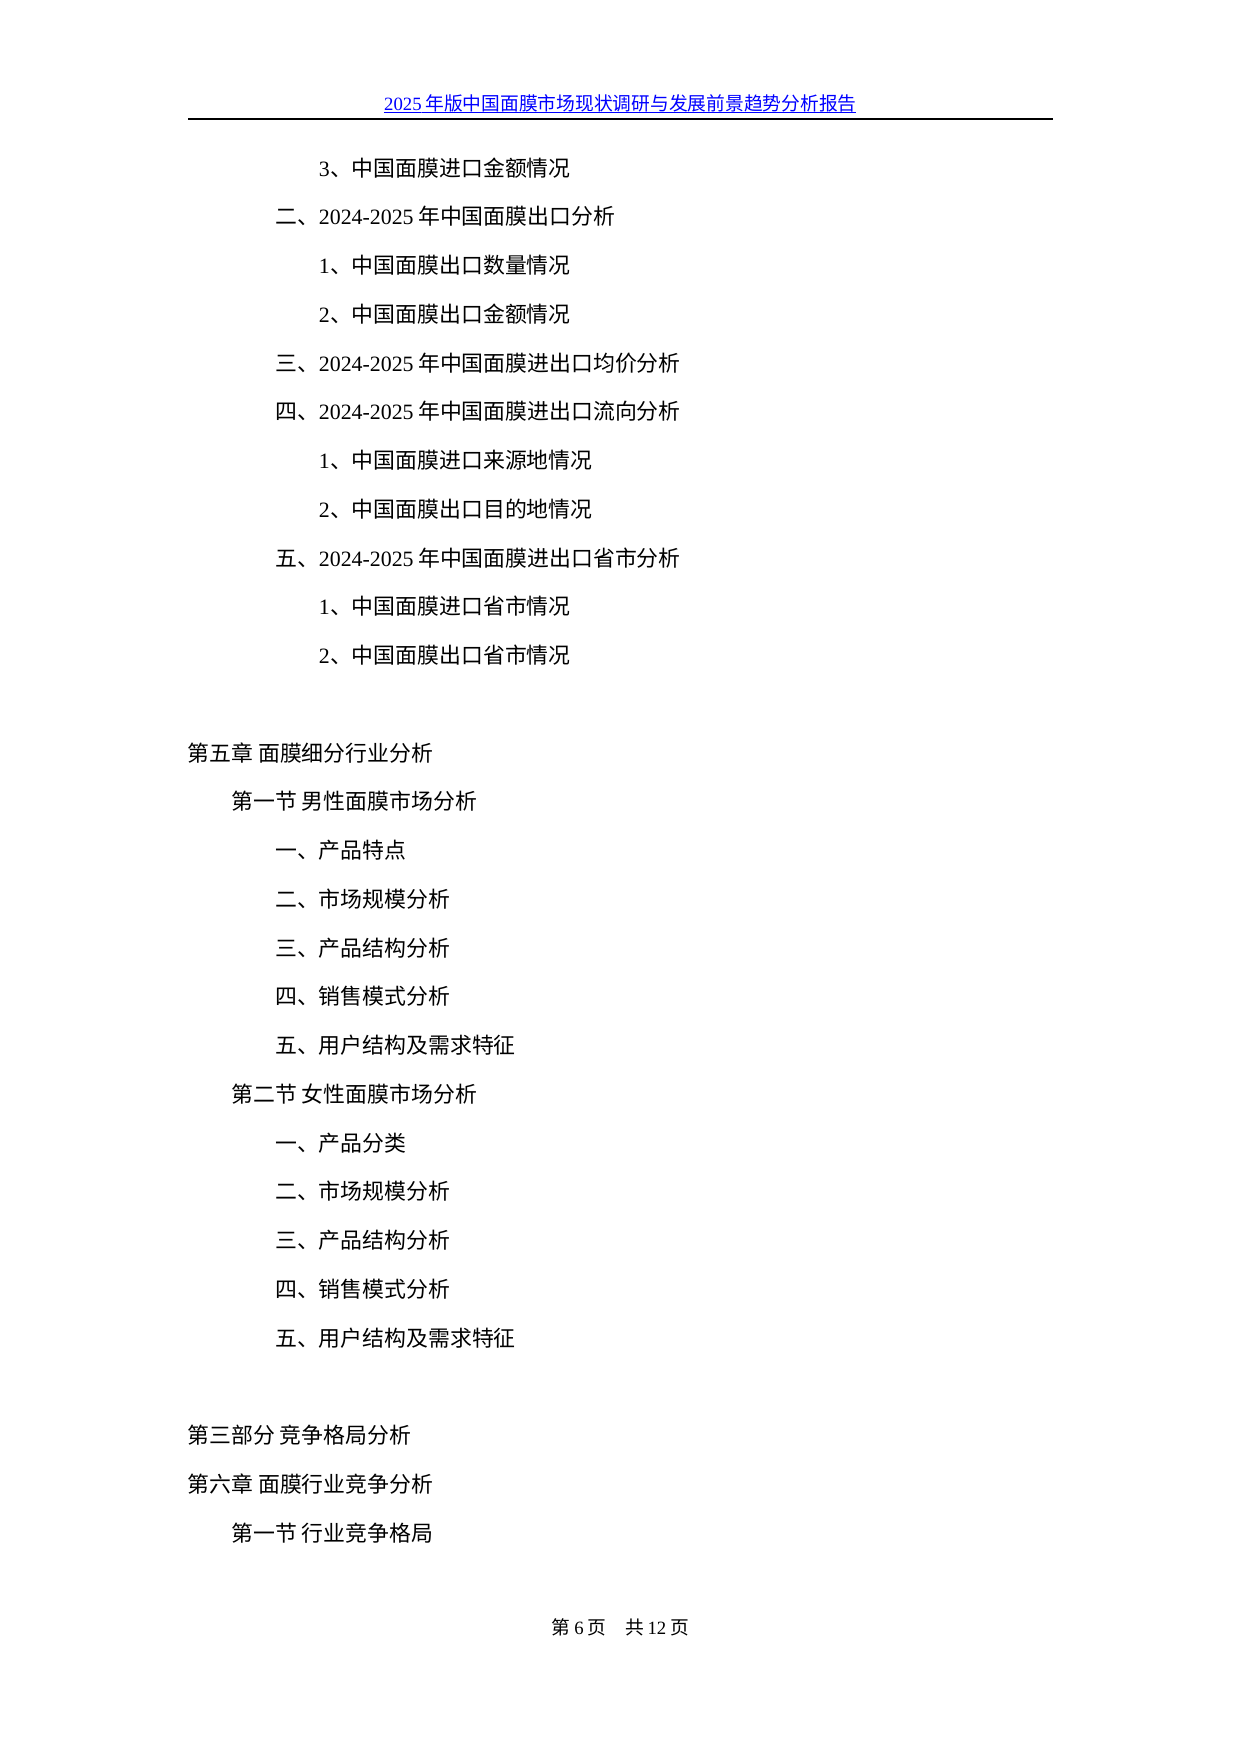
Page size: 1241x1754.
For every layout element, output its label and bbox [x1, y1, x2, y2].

text [187, 150, 1053, 1548]
